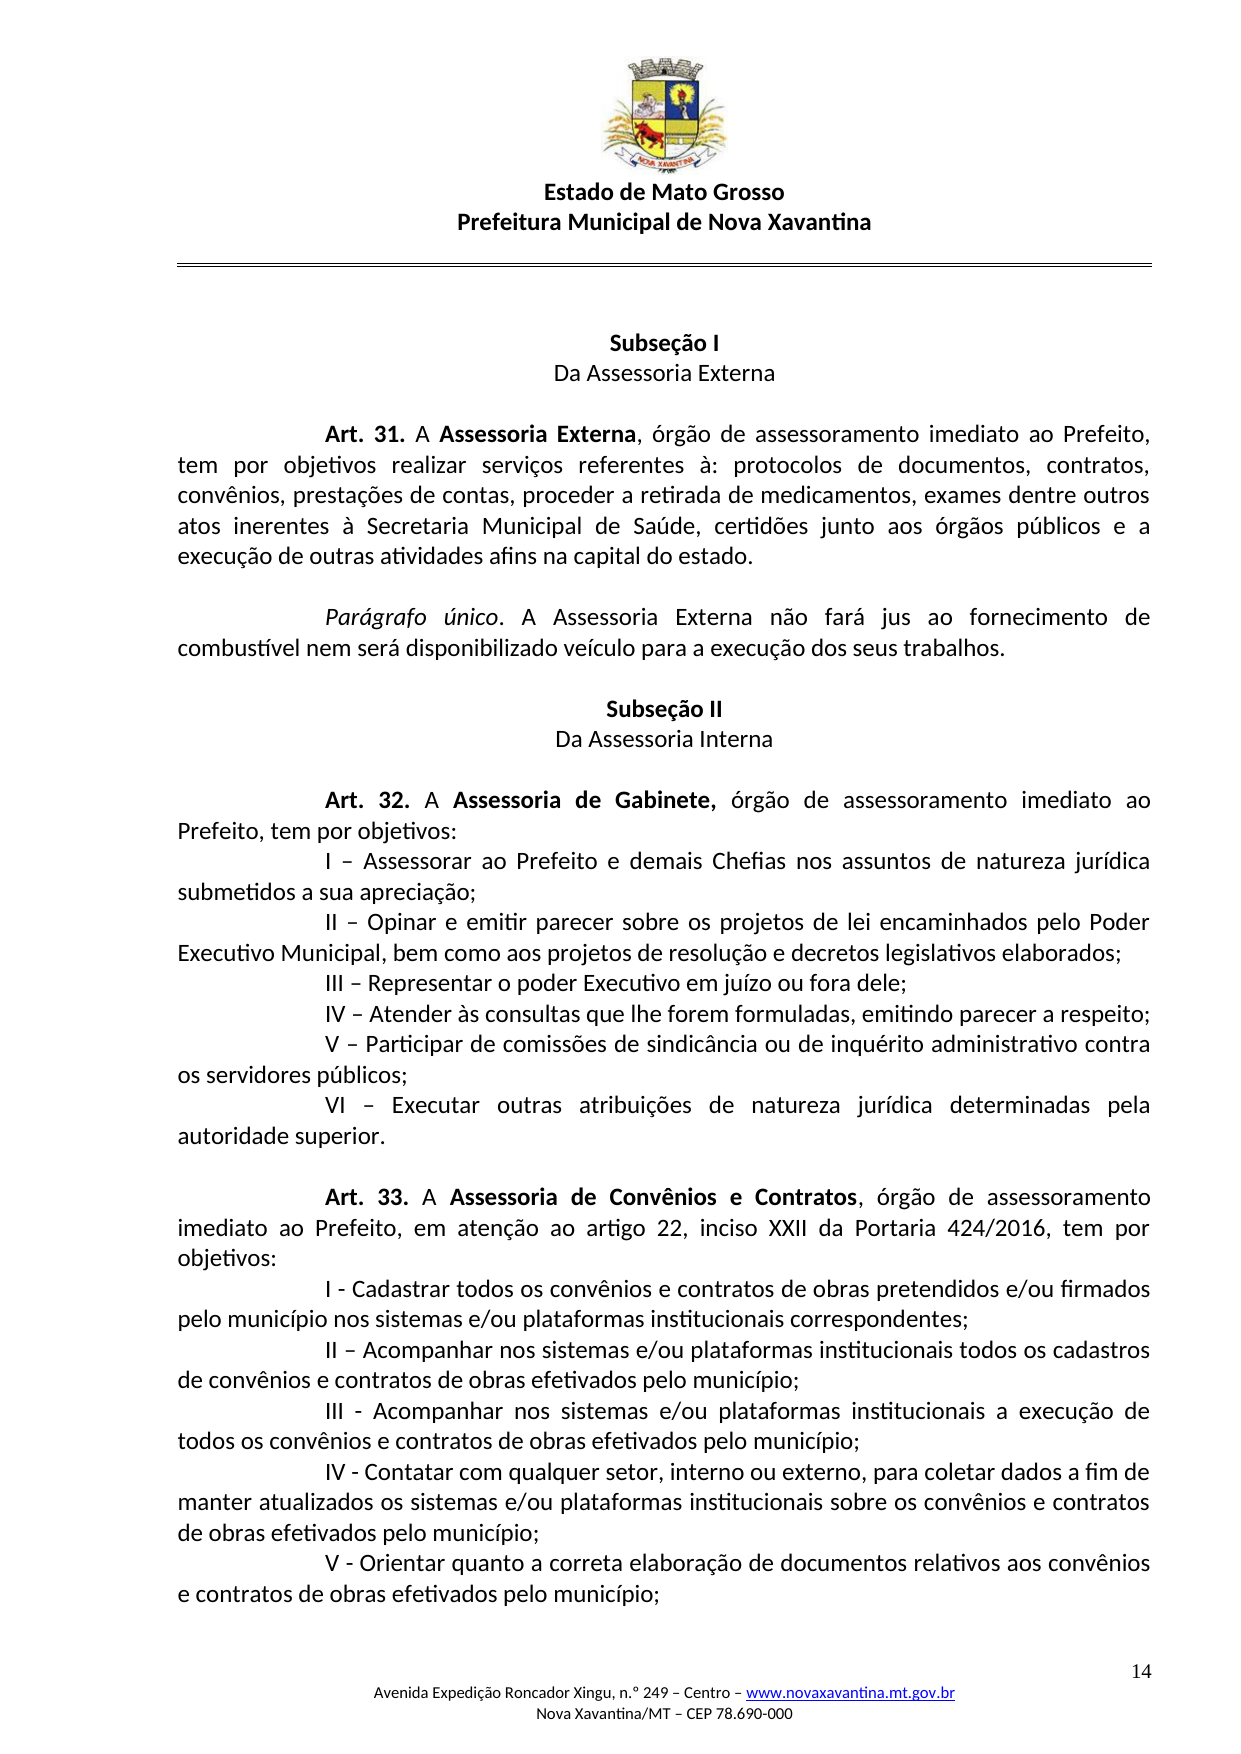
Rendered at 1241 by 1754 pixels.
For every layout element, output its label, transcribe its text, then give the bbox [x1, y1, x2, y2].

text V – Participar de comissões de sindicância ou de inquérito administrativo contra os servidores públicos; [177, 1029, 1152, 1090]
text Art. 31. A Assessoria Externa, órgão de assessoramento imediato ao Prefeito, tem por objetivos realizar serviços referentes à: protocolos de documentos, contratos, convênios, prestações de contas, proceder a retirada de medicamentos, exames dentre outros atos inerentes à Secretaria Municipal de Saúde, certidões junto aos órgãos públicos e a execução de outras atividades afins na capital do estado. [177, 418, 1152, 571]
text Art. 33. A Assessoria de Convênios e Contratos, órgão de assessoramento imediato ao Prefeito, em atenção ao artigo 22, inciso XXII da Portaria 424/2016, tem por objetivos: [177, 1181, 1152, 1273]
text VI – Executar outras atribuições de natureza jurídica determinadas pela autoridade superior. [177, 1090, 1152, 1151]
text Da Assessoria Externa [177, 357, 1152, 388]
text III – Representar o poder Executivo em juízo ou fora dele; [177, 968, 1152, 998]
text IV - Contatar com qualquer setor, interno ou externo, para coletar dados a fim de manter atualizados os sistemas e/ou plataformas institucionais sobre os convênios e contratos de obras efetivados pelo município; [177, 1456, 1152, 1547]
text Da Assessoria Interna [177, 723, 1152, 754]
text I – Assessorar ao Prefeito e demais Chefias nos assuntos de natureza jurídica submetidos a sua apreciação; [177, 846, 1152, 907]
text Subseção I [177, 327, 1152, 357]
text III - Acompanhar nos sistemas e/ou plataformas institucionais a execução de todos os convênios e contratos de obras efetivados pelo município; [177, 1395, 1152, 1456]
text I - Cadastrar todos os convênios e contratos de obras pretendidos e/ou firmados pelo município nos sistemas e/ou plataformas institucionais correspondentes; [177, 1273, 1152, 1334]
picture [600, 56, 728, 175]
text Subseção II [177, 693, 1152, 723]
text Parágrafo único. A Assessoria Externa não fará jus ao fornecimento de combustível nem será disponibilizado veículo para a execução dos seus trabalhos. [177, 601, 1152, 662]
text V - Orientar quanto a correta elaboração de documentos relativos aos convênios e contratos de obras efetivados pelo município; [177, 1547, 1152, 1608]
text II – Acompanhar nos sistemas e/ou plataformas institucionais todos os cadastros de convênios e contratos de obras efetivados pelo município; [177, 1334, 1152, 1395]
text Art. 32. A Assessoria de Gabinete, órgão de assessoramento imediato ao Prefeito, tem por objetivos: [177, 784, 1152, 846]
text IV – Atender às consultas que lhe forem formuladas, emitindo parecer a respeito; [177, 998, 1152, 1029]
text II – Opinar e emitir parecer sobre os projetos de lei encaminhados pelo Poder Executivo Municipal, bem como aos projetos de resolução e decretos legislativos elaborados; [177, 907, 1152, 968]
